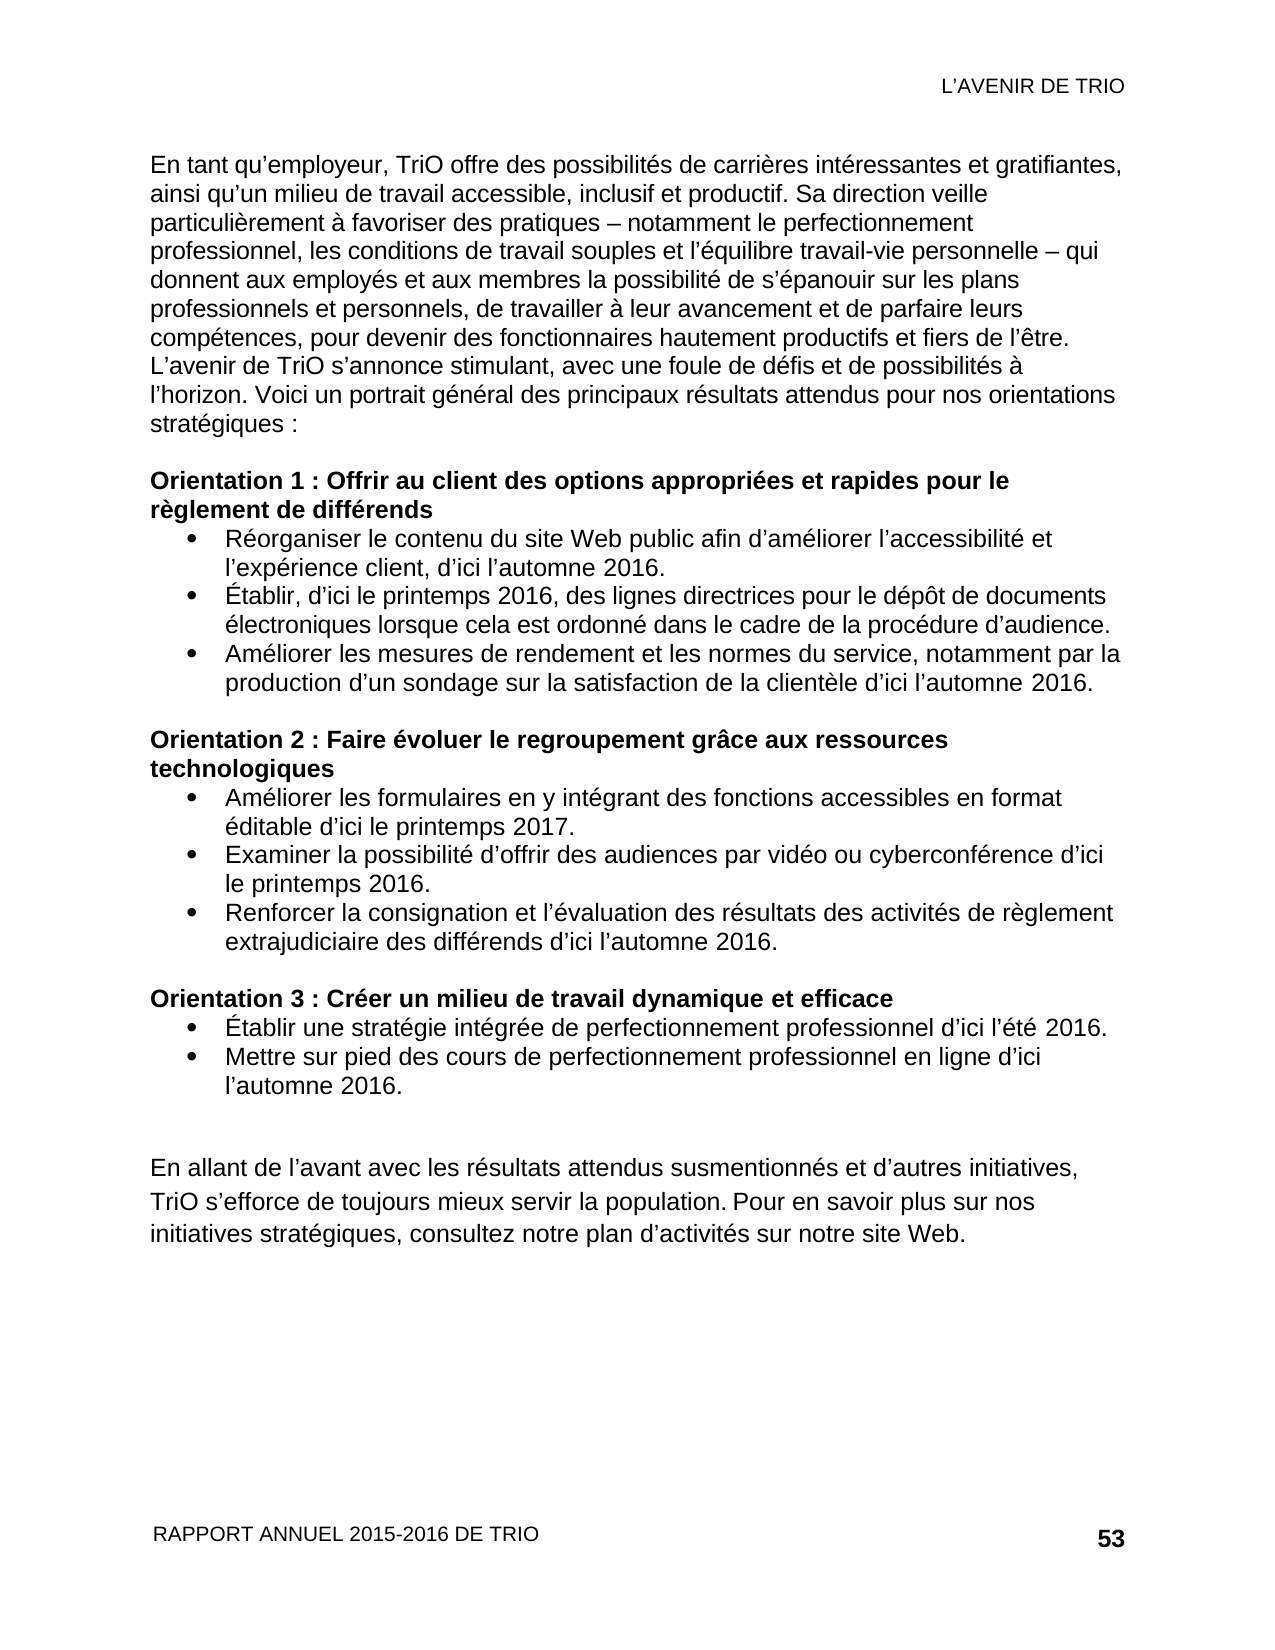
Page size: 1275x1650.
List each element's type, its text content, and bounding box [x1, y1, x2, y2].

list Améliorer les mesures de rendement et les normes du service, notamment par la production d’un sondage sur la satisfaction de la clientèle d’ici l’automne 2016. [187, 639, 1125, 697]
list Examiner la possibilité d’offrir des audiences par vidéo ou cyberconférence d’ici le printemps 2016. [187, 840, 1125, 898]
list Établir, d’ici le printemps 2016, des lignes directrices pour le dépôt de documents électroniques lorsque cela est ordonné dans le cadre de la procédure d’audience. [187, 581, 1125, 639]
text En allant de l’avant avec les résultats attendus susmentionnés et d’autres initiatives, TriO s’efforce de toujours mieux servir la population. Pour en savoir plus sur nos initiatives stratégiques, consultez notre plan d’activités sur notre site Web. [150, 1153, 1125, 1248]
list Mettre sur pied des cours de perfectionnement professionnel en ligne d’ici l’automne 2016. [187, 1042, 1125, 1099]
list Améliorer les formulaires en y intégrant des fonctions accessibles en format éditable d’ici le printemps 2017. [187, 783, 1125, 840]
text Orientation 3 : Créer un milieu de travail dynamique et efficace [150, 984, 1125, 1013]
text En tant qu’employeur, TriO offre des possibilités de carrières intéressantes et gratifiantes, ainsi qu’un milieu de travail accessible, inclusif et productif. Sa direction veille particulièrement à favoriser des pratiques – notamment le perfectionnement professionnel, les conditions de travail souples et l’équilibre travail-vie personnelle – qui donnent aux employés et aux membres la possibilité de s’épanouir sur les plans professionnels et personnels, de travailler à leur avancement et de parfaire leurs compétences, pour devenir des fonctionnaires hautement productifs et fiers de l’être. L’avenir de TriO s’annonce stimulant, avec une foule de défis et de possibilités à l’horizon. Voici un portrait général des principaux résultats attendus pour nos orientations stratégiques : [150, 150, 1125, 437]
list Établir une stratégie intégrée de perfectionnement professionnel d’ici l’été 2016. [187, 1013, 1125, 1042]
list Réorganiser le contenu du site Web public afin d’améliorer l’accessibilité et l’expérience client, d’ici l’automne 2016. [187, 524, 1125, 581]
list Renforcer la consignation et l’évaluation des résultats des activités de règlement extrajudiciaire des différends d’ici l’automne 2016. [187, 898, 1125, 956]
text Orientation 2 : Faire évoluer le regroupement grâce aux ressources technologiques [150, 725, 1125, 783]
text Orientation 1 : Offrir au client des options appropriées et rapides pour le règlement de différends [150, 466, 1125, 524]
